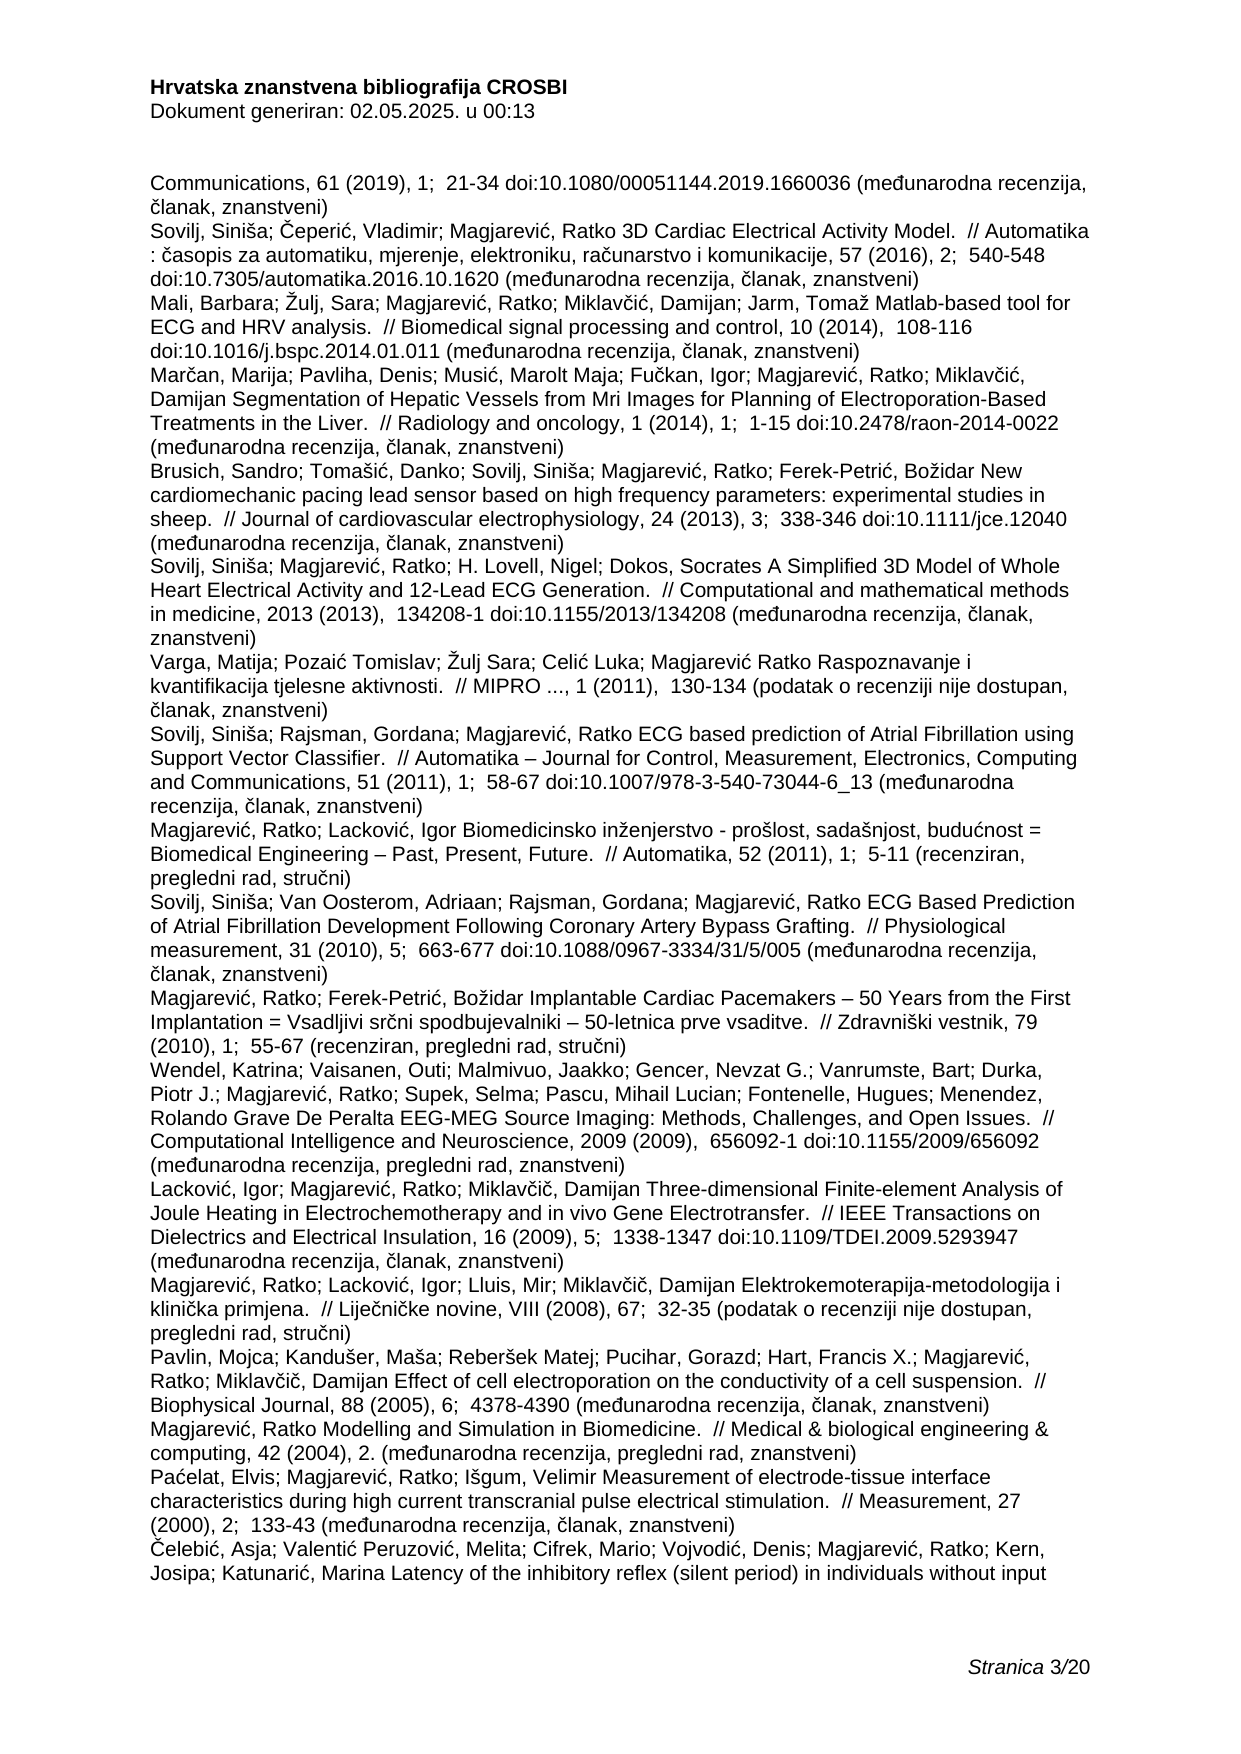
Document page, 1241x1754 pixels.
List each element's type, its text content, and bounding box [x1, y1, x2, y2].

text Mali, Barbara; Žulj, Sara; Magjarević, Ratko; Miklavčić, Damijan; Jarm, Tomaž [150, 291, 1090, 363]
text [150, 171, 1090, 219]
text Magjarević, Ratko; Lacković, Igor; Lluis, Mir; Miklavčič, Damijan [150, 1273, 1090, 1345]
text Magjarević, Ratko; Lacković, Igor [150, 818, 1090, 890]
text Lacković, Igor; Magjarević, Ratko; Miklavčič, Damijan [150, 1177, 1090, 1273]
text Brusich, Sandro; Tomašić, Danko; Sovilj, Siniša; Magjarević, Ratko; Ferek-Petrić, Božidar [150, 458, 1090, 554]
text Sovilj, Siniša; Rajsman, Gordana; Magjarević, Ratko [150, 722, 1090, 818]
text Sovilj, Siniša; Čeperić, Vladimir; Magjarević, Ratko [150, 219, 1090, 291]
text Magjarević, Ratko [150, 1417, 1090, 1465]
text Paćelat, Elvis; Magjarević, Ratko; Išgum, Velimir [150, 1465, 1090, 1537]
text Sovilj, Siniša; Van Oosterom, Adriaan; Rajsman, Gordana; Magjarević, Ratko [150, 890, 1090, 986]
text Wendel, Katrina; Vaisanen, Outi; Malmivuo, Jaakko; Gencer, Nevzat G.; Vanrumste, Bart; Durka, Piotr J.; Magjarević, Ratko; Supek, Selma; Pascu, Mihail Lucian; Fontenelle, Hugues; Menendez, Rolando Grave De Peralta [150, 1057, 1090, 1177]
text Sovilj, Siniša; Magjarević, Ratko; H. Lovell, Nigel; Dokos, Socrates [150, 554, 1090, 650]
text Pavlin, Mojca; Kandušer, Maša; Reberšek Matej; Pucihar, Gorazd; Hart, Francis X.; Magjarević, Ratko; Miklavčič, Damijan [150, 1345, 1090, 1417]
text Magjarević, Ratko; Ferek-Petrić, Božidar [150, 986, 1090, 1057]
text Varga, Matija; Pozaić Tomislav; Žulj Sara; Celić Luka; Magjarević Ratko [150, 650, 1090, 722]
text Marčan, Marija; Pavliha, Denis; Musić, Marolt Maja; Fučkan, Igor; Magjarević, Ratko; Miklavčić, Damijan [150, 363, 1090, 458]
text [150, 1537, 1090, 1584]
